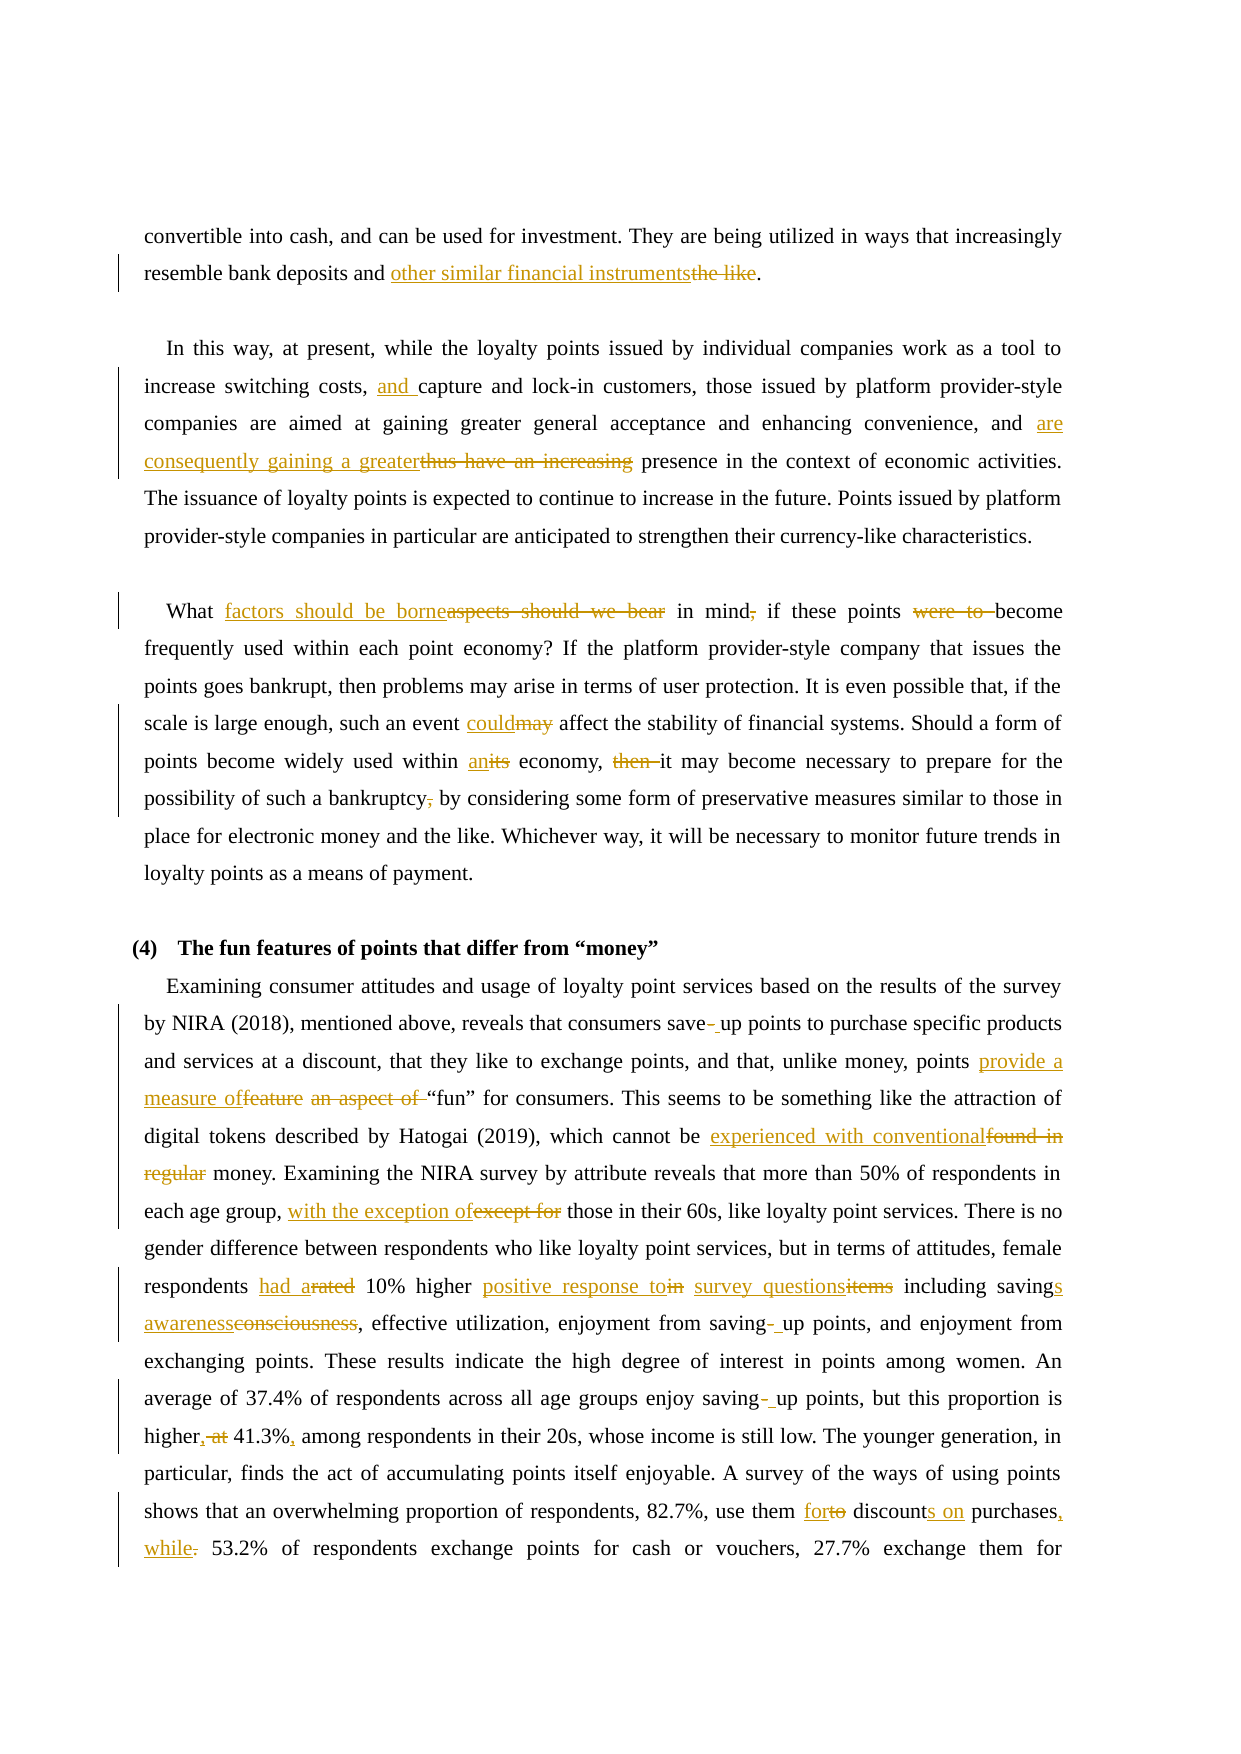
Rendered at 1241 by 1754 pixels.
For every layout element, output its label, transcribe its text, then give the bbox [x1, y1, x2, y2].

text In this way, at present, while the loyalty points issued by individual companies work as a tool to increase switching costs, capture and lock-in customers, those issued by platform provider-style companies are aimed at gaining greater general acceptance and enhancing convenience, and presence in the context of economic activities. The issuance of loyalty points is expected to continue to increase in the future. Points issued by platform provider-style companies in particular are anticipated to strengthen their currency-like characteristics. [144, 329, 1063, 554]
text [144, 217, 1063, 292]
list The fun features of points that differ from “money” [132, 929, 1063, 967]
text What in mind if these points become frequently used within each point economy? If the platform provider-style company that issues the points goes bankrupt, then problems may arise in terms of user protection. It is even possible that, if the scale is large enough, such an event affect the stability of financial systems. Should a form of points become widely used within economy, it may become necessary to prepare for the possibility of such a bankruptcy by considering some form of preservative measures similar to those in place for electronic money and the like. Whichever way, it will be necessary to monitor future trends in loyalty points as a means of payment. [144, 592, 1063, 892]
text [144, 967, 1063, 1567]
